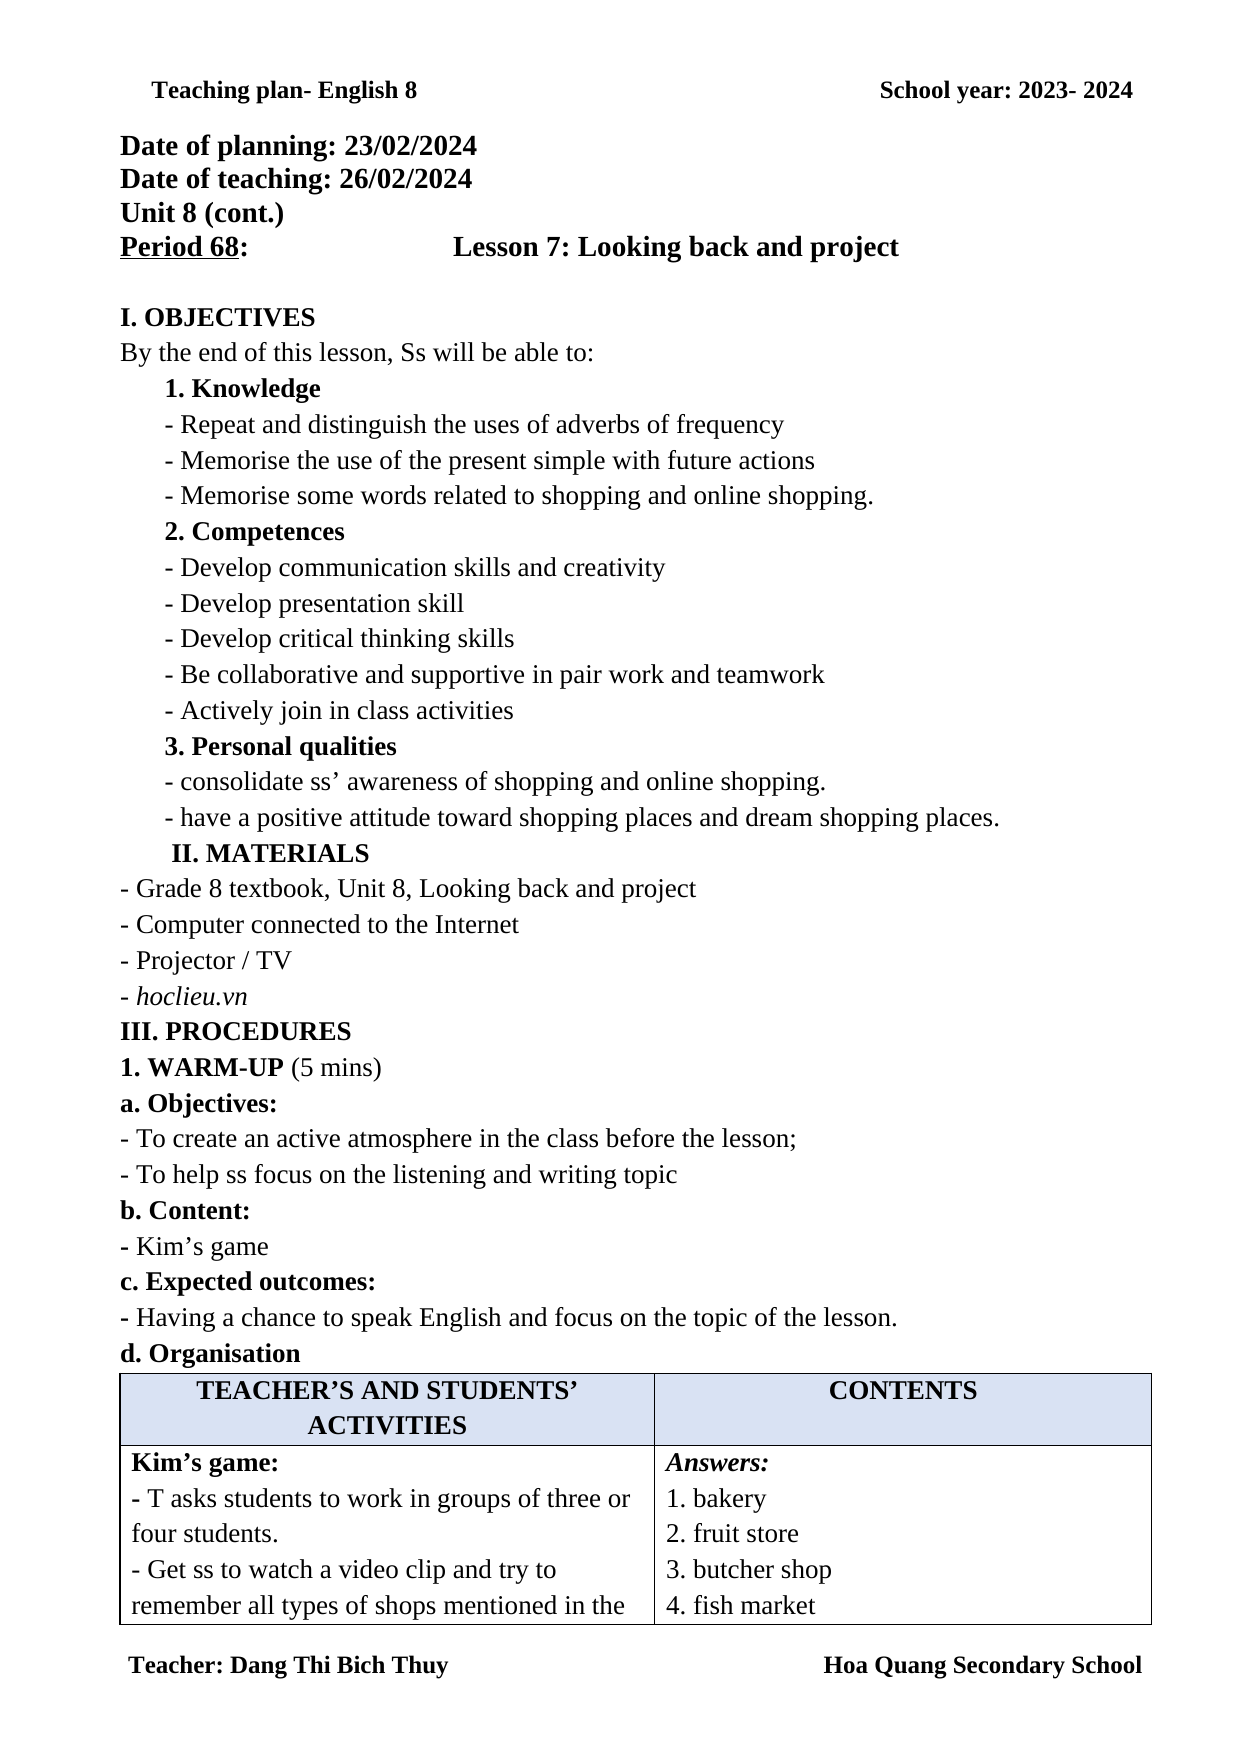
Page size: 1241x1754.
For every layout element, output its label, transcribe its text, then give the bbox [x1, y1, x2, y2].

text Date of teaching: 26/02/2024 [120, 162, 1150, 195]
text - Grade 8 textbook, Unit 8, Looking back and project [120, 872, 1150, 904]
text - Projector / TV [120, 944, 1150, 975]
text - Having a chance to speak English and focus on the topic of the lesson. [120, 1301, 1150, 1332]
text - Repeat and distinguish the uses of adverbs of frequency [164, 408, 1150, 439]
text d. Organisation [120, 1337, 1150, 1368]
text - consolidate ss’ awareness of shopping and online shopping. [164, 765, 1150, 796]
text By the end of this lesson, Ss will be able to: [120, 337, 1150, 368]
text - Develop presentation skill [164, 587, 1150, 618]
table_header TEACHER’S AND STUDENTS’ ACTIVITIES [121, 1374, 654, 1445]
text a. Objectives: [120, 1087, 1150, 1118]
text 3. Personal qualities [164, 729, 1150, 761]
text 2. Competences [164, 515, 1150, 546]
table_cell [655, 1446, 1151, 1624]
text - Memorise the use of the present simple with future actions [164, 444, 1150, 475]
text b. Content: [120, 1194, 1150, 1225]
text 1. WARM-UP (5 mins) [120, 1051, 1150, 1082]
text III. PROCEDURES [120, 1015, 1150, 1047]
text I. OBJECTIVES [120, 301, 1150, 332]
text - Develop critical thinking skills [164, 622, 1150, 653]
text Period 68: Lesson 7: Looking back and project [120, 229, 1150, 262]
text - Memorise some words related to shopping and online shopping. [164, 479, 1150, 511]
text - Kim’s game [120, 1230, 1150, 1261]
text - To help ss focus on the listening and writing topic [120, 1158, 1150, 1189]
text Date of planning: 23/02/2024 [120, 128, 1150, 162]
text - Be collaborative and supportive in pair work and teamwork [164, 658, 1150, 689]
text Unit 8 (cont.) [120, 195, 1150, 229]
text - Develop communication skills and creativity [164, 551, 1150, 582]
text - Computer connected to the Internet [120, 908, 1150, 939]
text - Actively join in class activities [164, 694, 1150, 725]
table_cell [121, 1446, 654, 1624]
text - To create an active atmosphere in the class before the lesson; [120, 1123, 1150, 1154]
text II. MATERIALS [164, 837, 1150, 868]
text - have a positive attitude toward shopping places and dream shopping places. [164, 801, 1150, 832]
table_header CONTENTS [655, 1374, 1151, 1445]
text c. Expected outcomes: [120, 1266, 1150, 1297]
text - hoclieu.vn [120, 980, 1150, 1011]
text 1. Knowledge [120, 372, 1150, 403]
